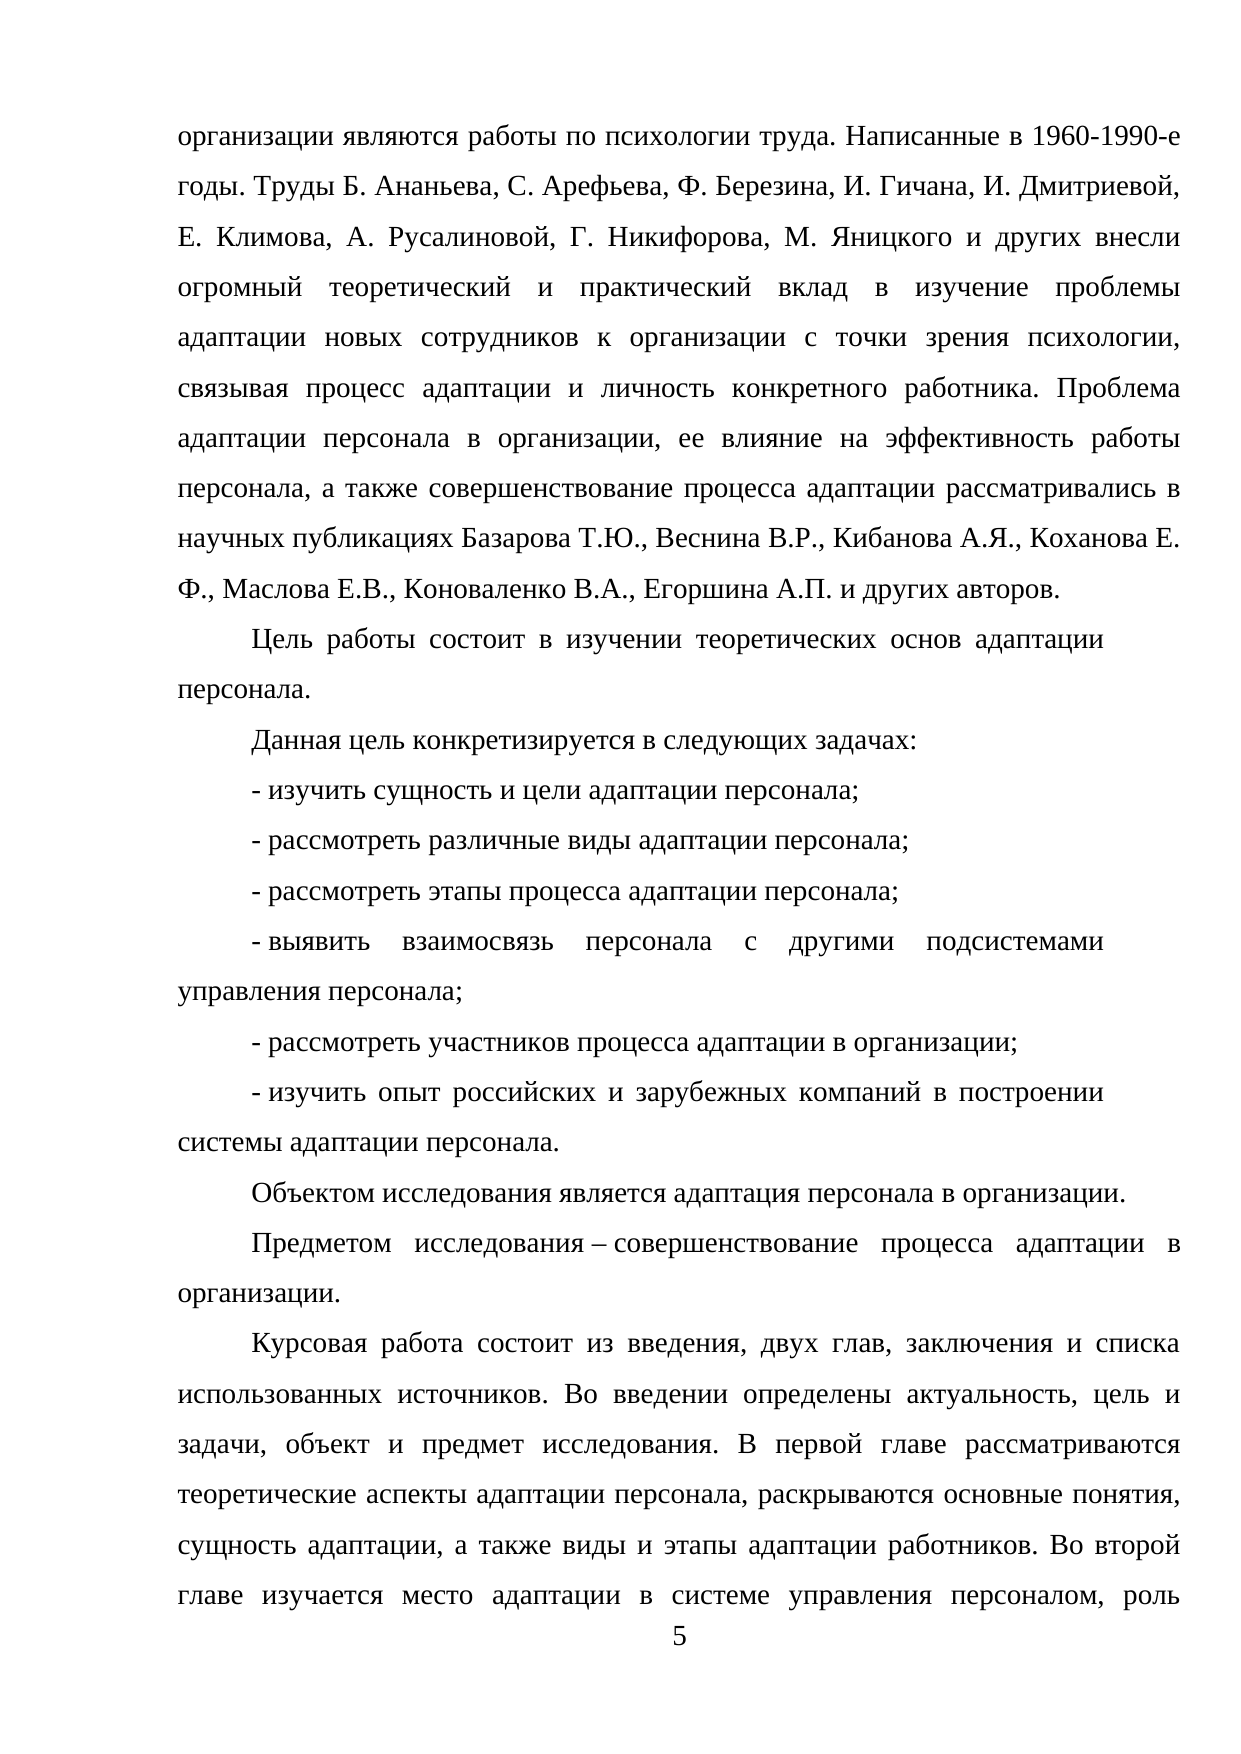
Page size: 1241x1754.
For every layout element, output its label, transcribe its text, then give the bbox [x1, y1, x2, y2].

text Объектом исследования является адаптация персонала в организации. [177, 1175, 1181, 1208]
text - рассмотреть участников процесса адаптации в организации; [177, 1024, 1104, 1057]
text Предметом исследования – совершенствование процесса адаптации в организации. [177, 1225, 1181, 1309]
text - рассмотреть этапы процесса адаптации персонала; [177, 873, 1104, 906]
text Цель работы состоит в изучении теоретических основ адаптации персонала. [177, 621, 1104, 705]
text - рассмотреть различные виды адаптации персонала; [177, 822, 1104, 856]
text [177, 1326, 1181, 1611]
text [177, 118, 1181, 604]
text - выявить взаимосвязь персонала с другими подсистемами управления персонала; [177, 923, 1104, 1007]
text - изучить сущность и цели адаптации персонала; [177, 772, 1104, 806]
text Данная цель конкретизируется в следующих задачах: [177, 722, 1104, 755]
text - изучить опыт российских и зарубежных компаний в построении системы адаптации персонала. [177, 1074, 1104, 1158]
